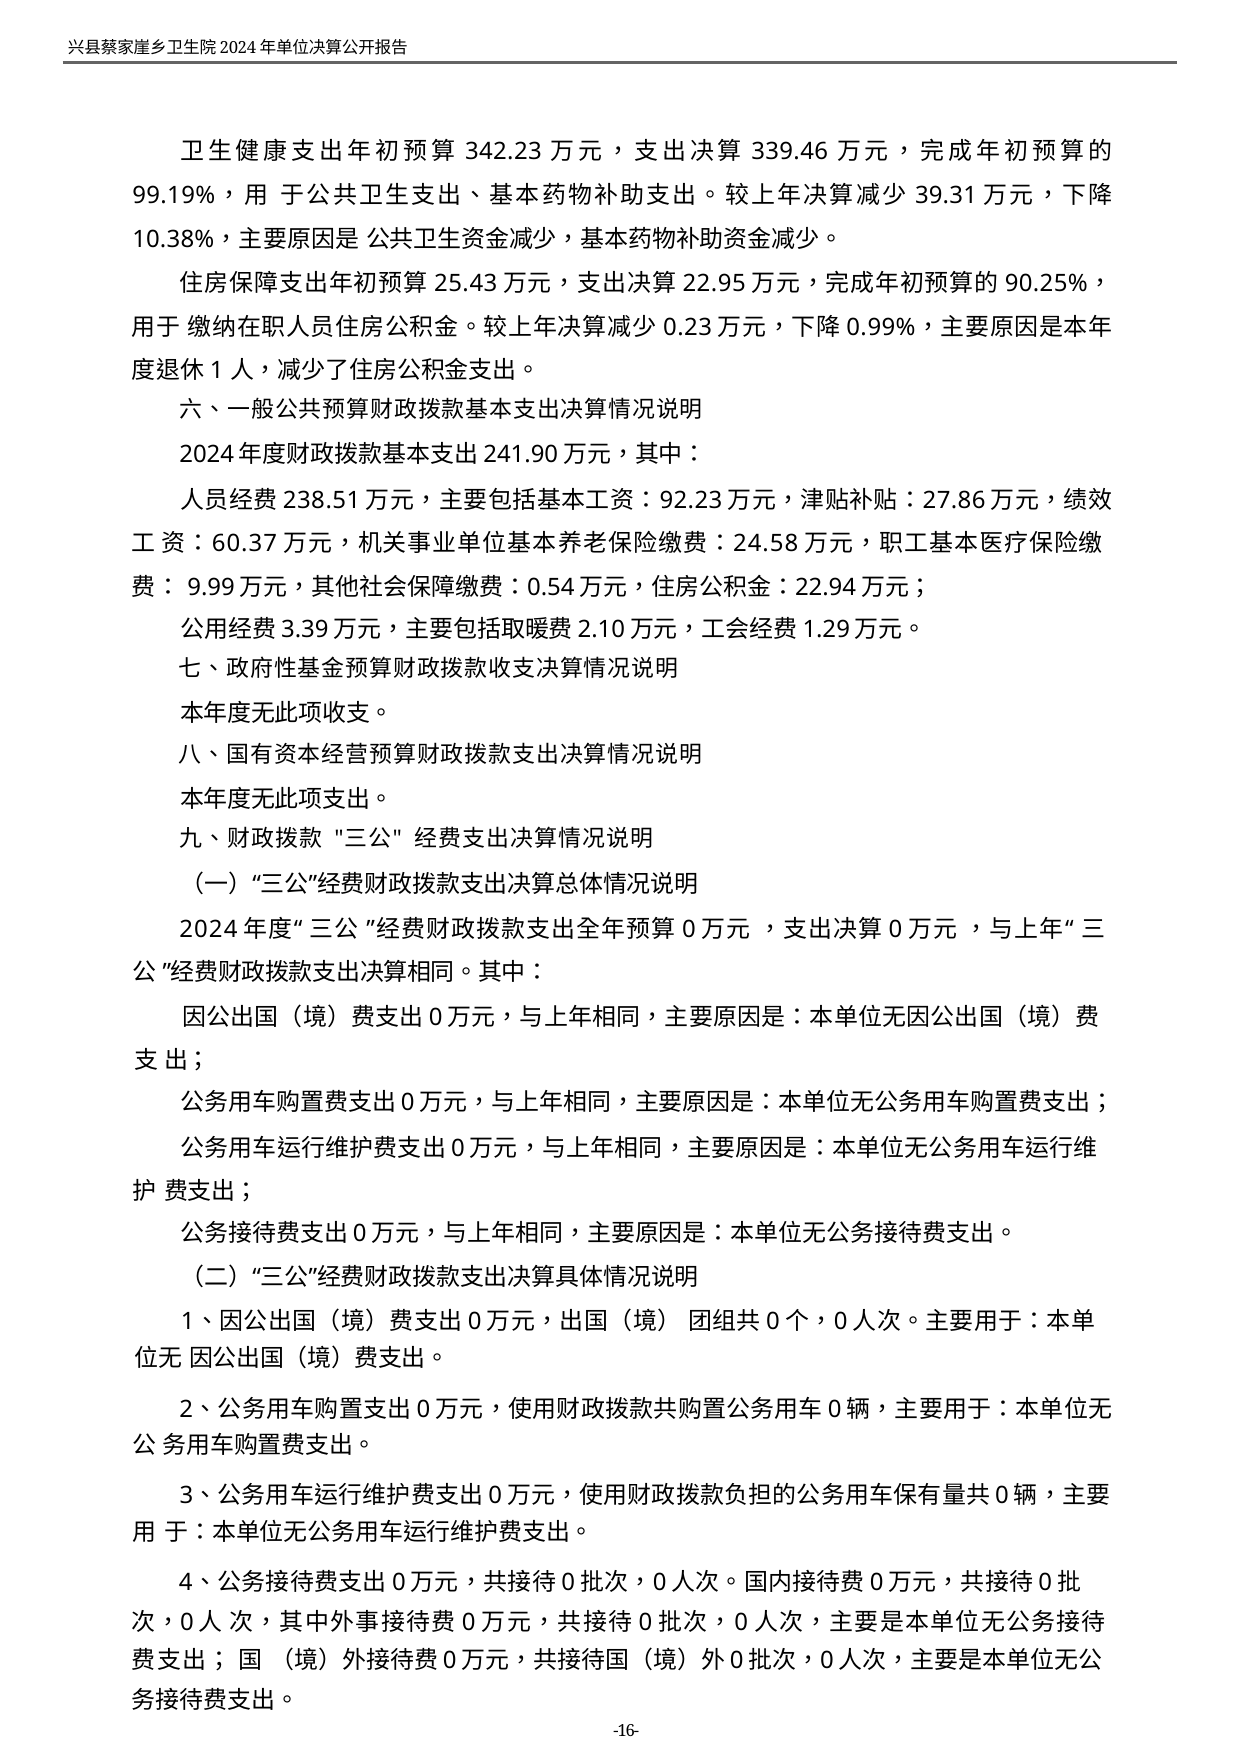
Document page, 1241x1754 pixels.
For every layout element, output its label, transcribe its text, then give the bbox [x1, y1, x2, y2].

text 3、公务用车运行维护费支出0万元，使用财政拨款负担的公务用车保有量共0辆，主要用 于：本单位无公务用车运行维护费支出。 [132, 1478, 1113, 1548]
text 八、国有资本经营预算财政拨款支出决算情况说明 [179, 741, 1240, 765]
text （一）“三公”经费财政拨款支出决算总体情况说明 [181, 869, 1240, 899]
text 1、因公出国（境）费支出0万元，出国（境） 团组共0个，0人次。主要用于：本单位无 因公出国（境）费支出。 [134, 1304, 1113, 1373]
text 公用经费3.39万元，主要包括取暖费2.10万元，工会经费1.29万元。 [180, 614, 1240, 643]
text 2024年度“ 三公 ”经费财政拨款支出全年预算0万元 ，支出决算0万元 ，与上年“ 三 公 ”经费财政拨款支出决算相同。其中： [132, 912, 1113, 988]
text 公务接待费支出0万元，与上年相同，主要原因是：本单位无公务接待费支出。 [180, 1217, 1240, 1247]
text 本年度无此项支出。 [180, 783, 1240, 813]
text 人员经费238.51万元，主要包括基本工资：92.23万元，津贴补贴：27.86万元，绩效工 资：60.37万元，机关事业单位基本养老保险缴费：24.58万元，职工基本医疗保险缴费： 9.99万元，其他社会保障缴费：0.54万元，住房公积金：22.94万元； [131, 483, 1113, 602]
text 4、公务接待费支出0万元，共接待0批次，0人次。国内接待费0万元，共接待0批次，0人 次，其中外事接待费0万元，共接待0批次，0人次，主要是本单位无公务接待费支出； 国 （境）外接待费0万元，共接待国（境）外0批次，0人次，主要是本单位无公务接待费支出。 [132, 1565, 1113, 1715]
text 因公出国（境）费支出0万元，与上年相同，主要原因是：本单位无因公出国（境）费支 出； [134, 1000, 1113, 1076]
text 本年度无此项收支。 [180, 698, 1240, 728]
text 七、政府性基金预算财政拨款收支决算情况说明 [179, 656, 1240, 680]
text （二）“三公”经费财政拨款支出决算具体情况说明 [181, 1261, 1240, 1291]
text 卫生健康支出年初预算342.23万元，支出决算339.46万元，完成年初预算的99.19%，用 于公共卫生支出、基本药物补助支出。较上年决算减少39.31万元，下降10.38%，主要原因是 公共卫生资金减少，基本药物补助资金减少。 [132, 134, 1113, 254]
text 九、财政拨款 "三公" 经费支出决算情况说明 [179, 826, 1240, 849]
text 公务用车购置费支出0万元，与上年相同，主要原因是：本单位无公务用车购置费支出； [180, 1087, 1240, 1116]
text 六、一般公共预算财政拨款基本支出决算情况说明 [179, 397, 1240, 421]
text 住房保障支出年初预算25.43万元，支出决算22.95万元，完成年初预算的90.25%，用于 缴纳在职人员住房公积金。较上年决算减少0.23万元，下降0.99%，主要原因是本年度退休1 人，减少了住房公积金支出。 [132, 266, 1113, 386]
text 2、公务用车购置支出0万元，使用财政拨款共购置公务用车0辆，主要用于：本单位无公 务用车购置费支出。 [132, 1391, 1113, 1461]
text 公务用车运行维护费支出0万元，与上年相同，主要原因是：本单位无公务用车运行维护 费支出； [132, 1131, 1113, 1206]
text 2024年度财政拨款基本支出241.90万元，其中： [179, 439, 1240, 469]
